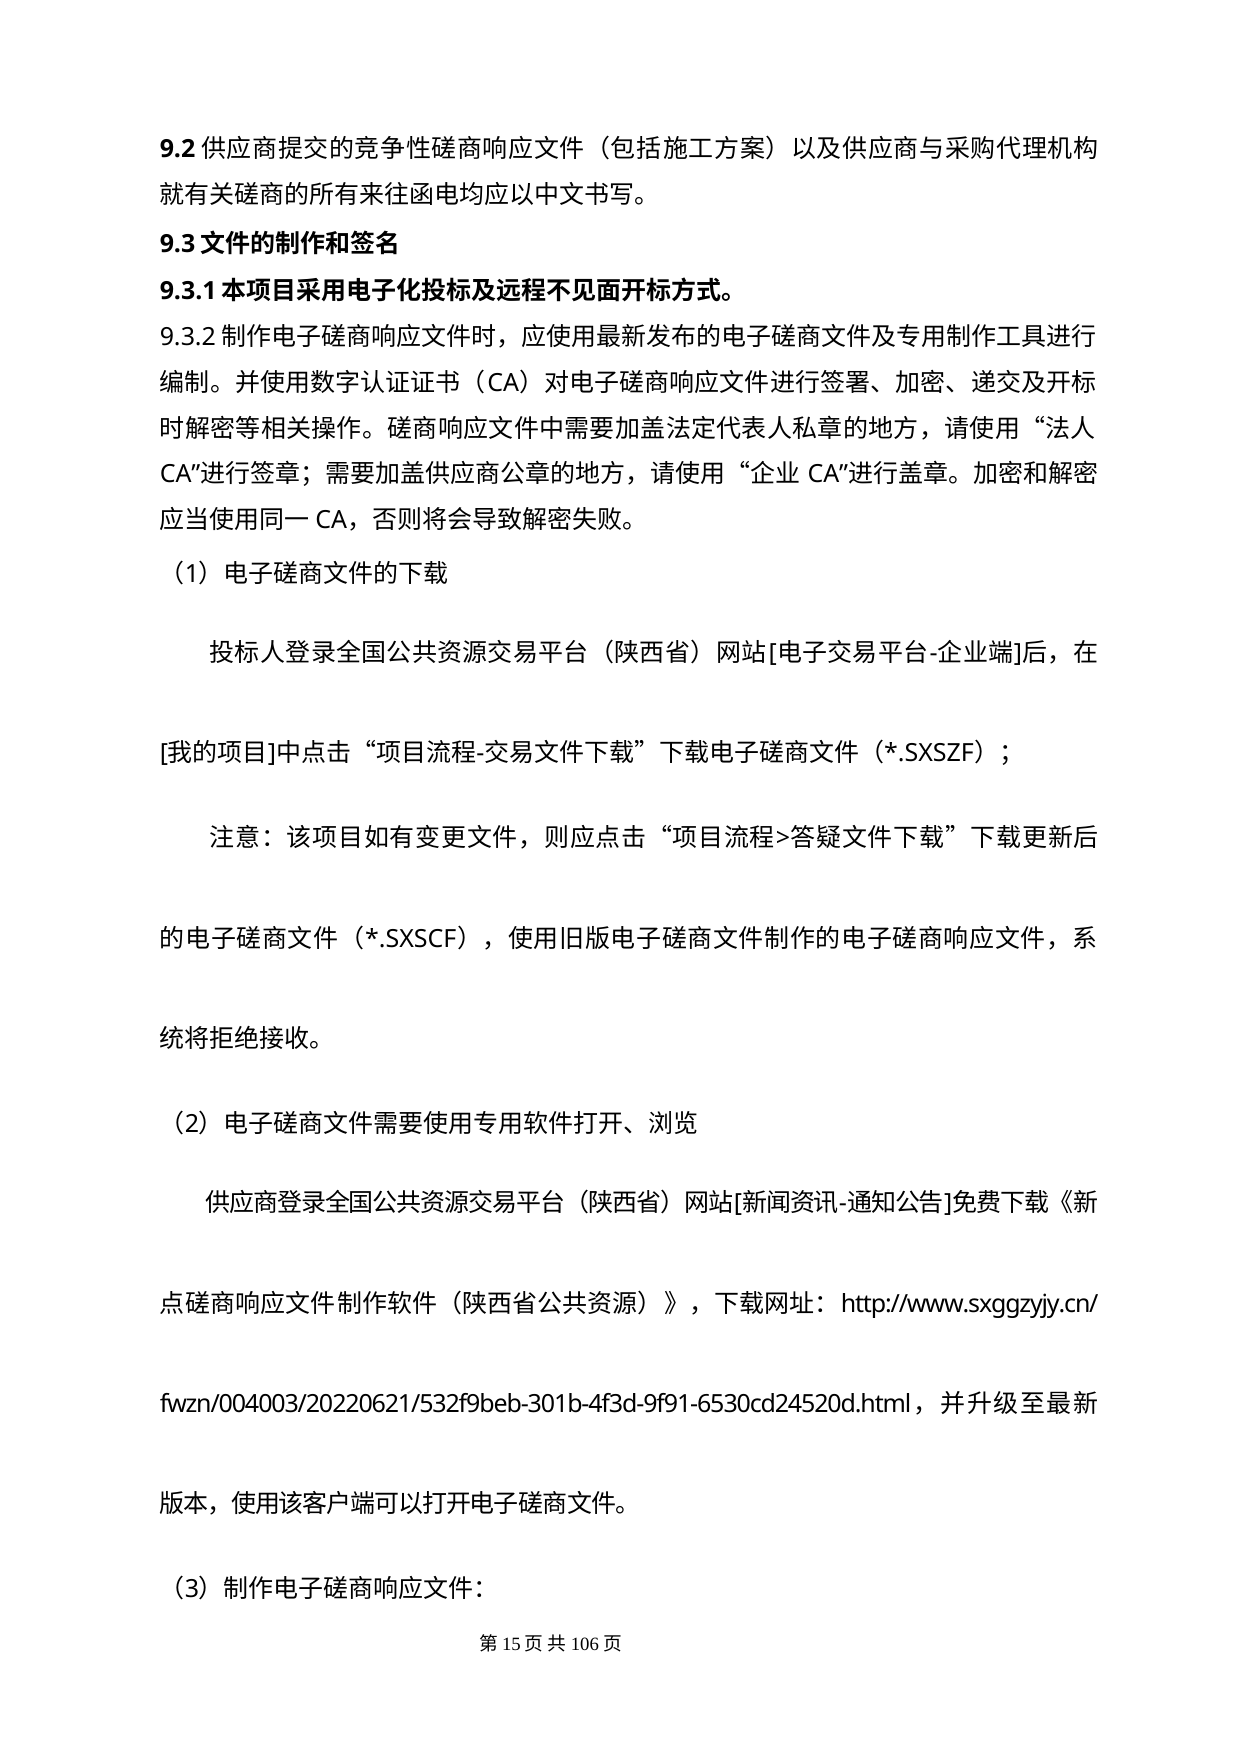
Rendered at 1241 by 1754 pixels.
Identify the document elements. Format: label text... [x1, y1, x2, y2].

list 制作电子磋商响应文件： [159, 1553, 1098, 1620]
text 供应商登录全国公共资源交易平台（陕西省）网站[新闻资讯-通知公告]免费下载《新点磋商响应文件制作软件（陕西省公共资源）》，下载网址：http://www.sxggzyjy.cn/fwzn/004003/20220621/532f9beb-301b-4f3d-9f91-6530cd24520d.html，并升级至最新版本，使用该客户端可以打开电子磋商文件。 [159, 1168, 1098, 1535]
text 投标人登录全国公共资源交易平台（陕西省）网站[电子交易平台-企业端]后，在[我的项目]中点击“项目流程-交易文件下载”下载电子磋商文件（*.SXSZF）； [159, 617, 1098, 784]
text 9.2供应商提交的竞争性磋商响应文件（包括施工方案）以及供应商与采购代理机构就有关磋商的所有来往函电均应以中文书写。 [159, 121, 1098, 213]
text 9.3文件的制作和签名 [159, 213, 1098, 263]
list 电子磋商文件的下载 [159, 538, 1098, 605]
list 电子磋商文件需要使用专用软件打开、浏览 [159, 1088, 1098, 1155]
text 9.3.2制作电子磋商响应文件时，应使用最新发布的电子磋商文件及专用制作工具进行编制。并使用数字认证证书（CA）对电子磋商响应文件进行签署、加密、递交及开标时解密等相关操作。磋商响应文件中需要加盖法定代表人私章的地方，请使用“法人CA”进行签章；需要加盖供应商公章的地方，请使用“企业 CA”进行盖章。加密和解密应当使用同一 CA，否则将会导致解密失败。 [159, 309, 1098, 538]
text 9.3.1本项目采用电子化投标及远程不见面开标方式。 [159, 263, 1098, 309]
text 注意：该项目如有变更文件，则应点击“项目流程>答疑文件下载”下载更新后的电子磋商文件（*.SXSCF），使用旧版电子磋商文件制作的电子磋商响应文件，系统将拒绝接收。 [159, 803, 1098, 1070]
